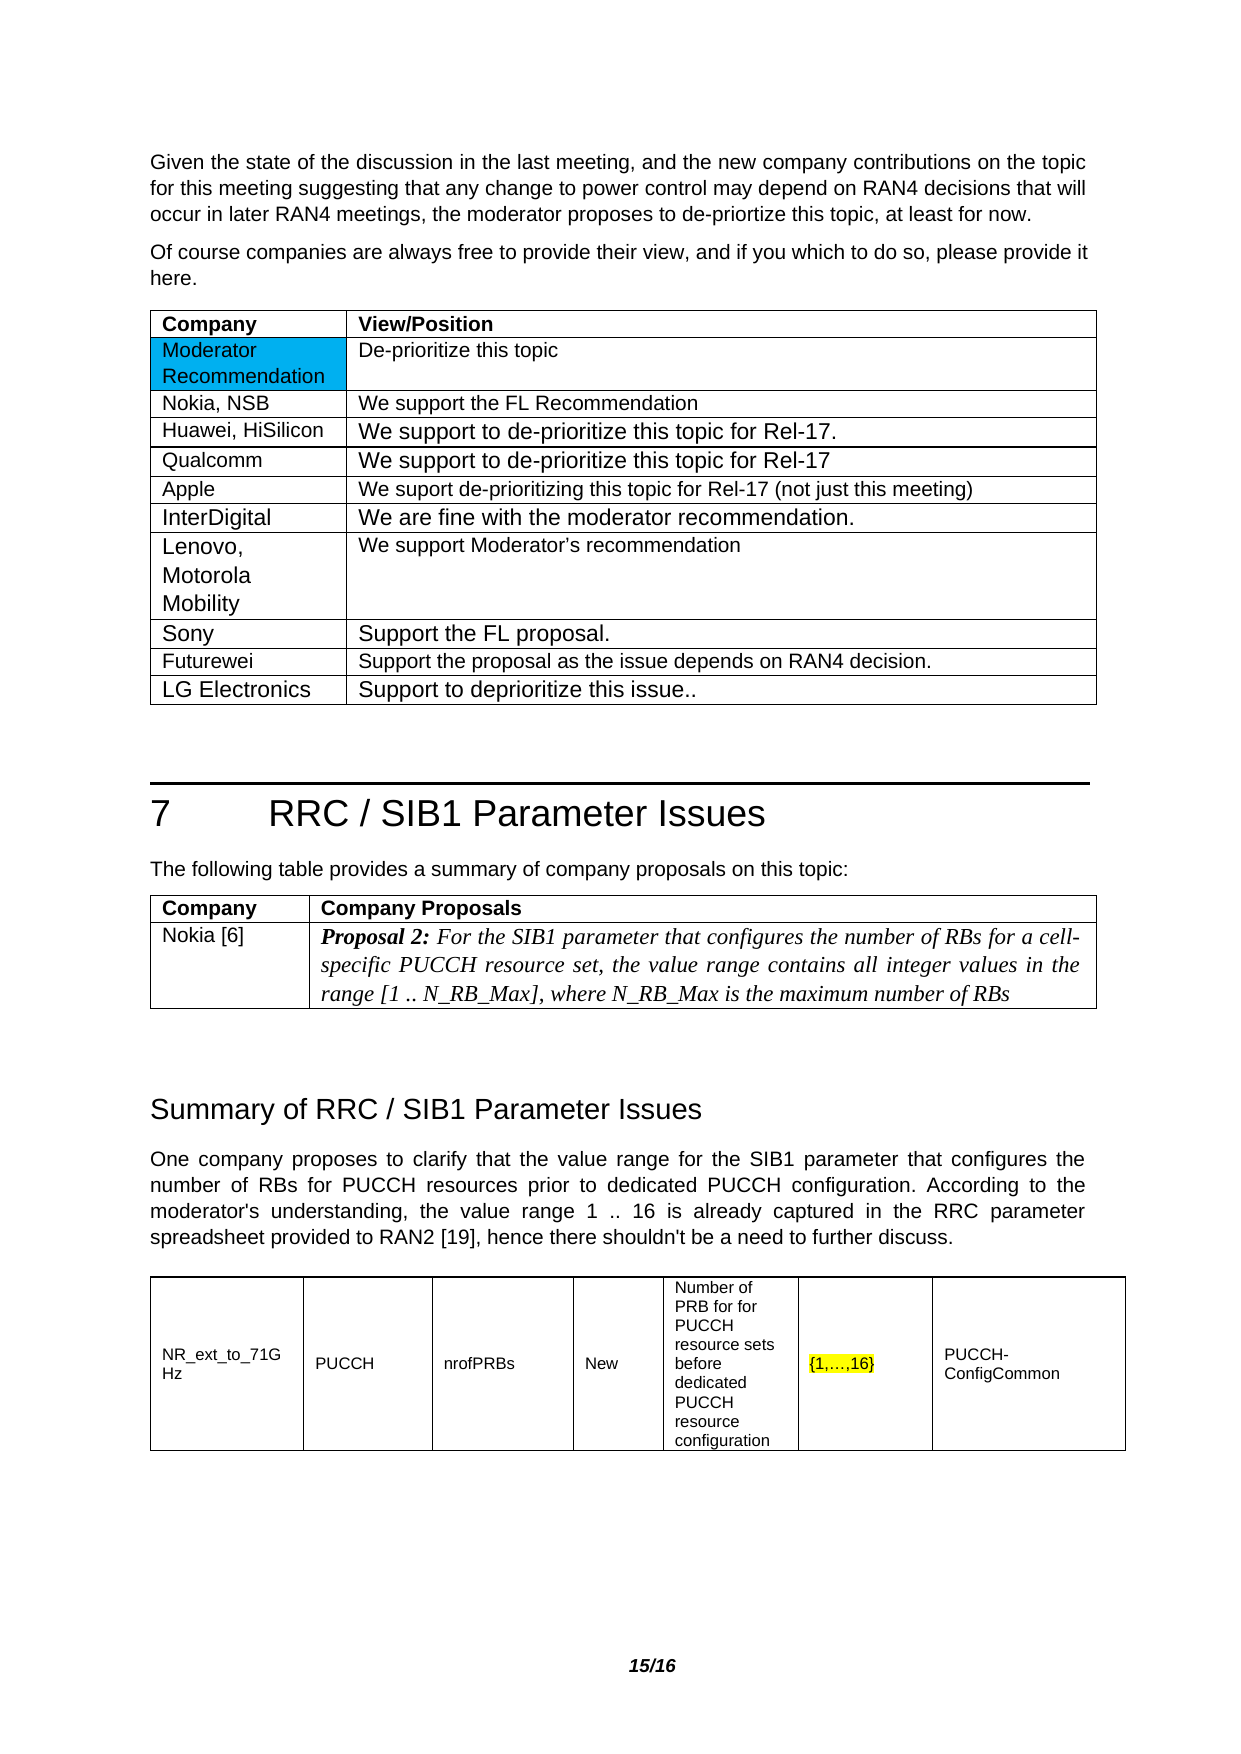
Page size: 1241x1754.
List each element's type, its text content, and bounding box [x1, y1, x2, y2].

table_cell Nokia, NSB [151, 391, 346, 417]
table_header {1,…,16} [799, 1278, 932, 1450]
table_header Number of PRB for for PUCCH resource sets before dedicated PUCCH resource configuration [664, 1278, 798, 1450]
table_cell We support the FL Recommendation [347, 391, 1096, 417]
table_cell Futurewei [151, 649, 346, 675]
table_header PUCCH-ConfigCommon [933, 1278, 1125, 1450]
subtitle 7 RRC / SIB1 Parameter Issues [150, 785, 1090, 834]
subtitle Summary of RRC / SIB1 Parameter Issues [150, 1092, 1090, 1126]
table_cell We support to de-prioritize this topic for Rel-17. [347, 418, 1096, 446]
table_cell Huawei, HiSilicon [151, 418, 346, 446]
table_header View/Position [347, 311, 1096, 337]
text The following table provides a summary of company proposals on this topic: [150, 857, 1090, 881]
table_cell LG Electronics [151, 676, 346, 704]
table_cell De-prioritize this topic [347, 338, 1096, 390]
table_cell We suport de-prioritizing this topic for Rel-17 (not just this meeting) [347, 477, 1096, 503]
table_header New [574, 1278, 663, 1450]
table_cell Lenovo, Motorola Mobility [151, 533, 346, 618]
table_cell We are fine with the moderator recommendation. [347, 504, 1096, 532]
table_header nrofPRBs [433, 1278, 573, 1450]
text Given the state of the discussion in the last meeting, and the new company contributions on the topic for this meeting suggesting that any change to power control may depend on RAN4 decisions that will occur in later RAN4 meetings, the moderator proposes to de-priortize this topic, at least for now. [150, 150, 1087, 226]
table_header PUCCH [304, 1278, 432, 1450]
table_cell We support Moderator’s recommendation [347, 533, 1096, 618]
table_cell Nokia [6] [151, 923, 309, 1008]
table_header Company Proposals [310, 896, 1096, 922]
table_cell Support the FL proposal. [347, 620, 1096, 648]
table_header Company [151, 311, 346, 337]
table_cell Support to deprioritize this issue.. [347, 676, 1096, 704]
text Of course companies are always free to provide their view, and if you which to do so, please provide it here. [150, 240, 1090, 290]
table_cell InterDigital [151, 504, 346, 532]
text One company proposes to clarify that the value range for the SIB1 parameter that configures the number of RBs for PUCCH resources prior to dedicated PUCCH configuration. According to the moderator's understanding, the value range 1 .. 16 is already captured in the RRC parameter spreadsheet provided to RAN2 [19], hence there shouldn't be a need to further discuss. [150, 1147, 1087, 1249]
table_cell Sony [151, 620, 346, 648]
table_cell Moderator Recommendation [151, 338, 346, 390]
table_cell Support the proposal as the issue depends on RAN4 decision. [347, 649, 1096, 675]
table_cell Proposal 2: For the SIB1 parameter that configures the number of RBs for a cell-specific PUCCH resource set, the value range contains all integer values in the range [1 .. N_RB_Max], where N_RB_Max is the maximum number of RBs [310, 923, 1096, 1008]
table_header NR_ext_to_71GHz [151, 1278, 303, 1450]
table_cell Qualcomm [151, 448, 346, 476]
table_cell We support to de-prioritize this topic for Rel-17 [347, 448, 1096, 476]
table_cell Apple [151, 477, 346, 503]
table_header Company [151, 896, 309, 922]
